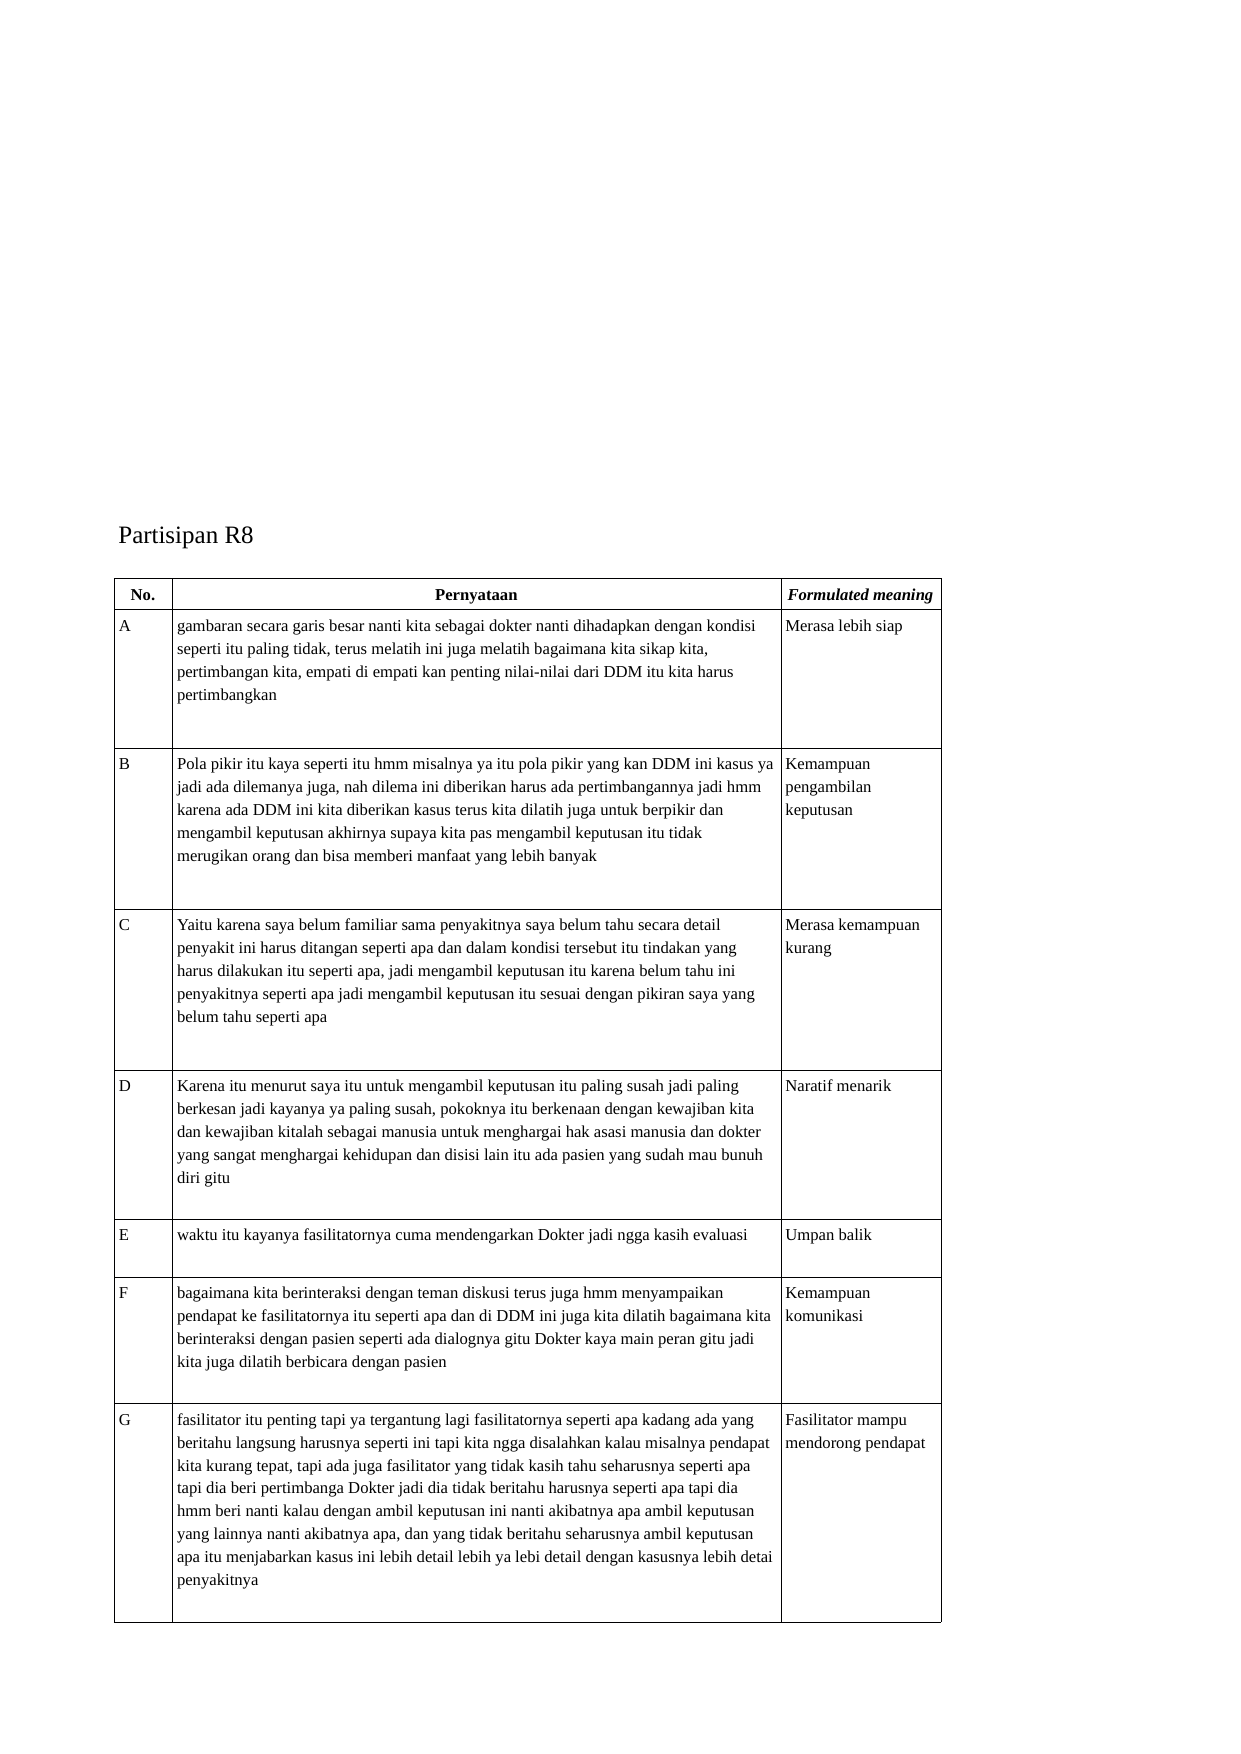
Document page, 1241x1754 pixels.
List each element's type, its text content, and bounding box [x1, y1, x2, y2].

table_header Pernyataan [173, 579, 781, 609]
table_cell gambaran secara garis besar nanti kita sebagai dokter nanti dihadapkan dengan kondisi seperti itu paling tidak, terus melatih ini juga melatih bagaimana kita sikap kita, pertimbangan kita, empati di empati kan penting nilai-nilai dari DDM itu kita harus pertimbangkan [173, 610, 781, 747]
table_cell Fasilitator mampu mendorong pendapat [782, 1404, 941, 1622]
table_cell D [115, 1071, 172, 1219]
table_cell Merasa kemampuan kurang [782, 910, 941, 1069]
table_cell Kemampuan komunikasi [782, 1278, 941, 1403]
table_cell fasilitator itu penting tapi ya tergantung lagi fasilitatornya seperti apa kadang ada yang beritahu langsung harusnya seperti ini tapi kita ngga disalahkan kalau misalnya pendapat kita kurang tepat, tapi ada juga fasilitator yang tidak kasih tahu seharusnya seperti apa tapi dia beri pertimbanga Dokter jadi dia tidak beritahu harusnya seperti apa tapi dia hmm beri nanti kalau dengan ambil keputusan ini nanti akibatnya apa ambil keputusan yang lainnya nanti akibatnya apa, dan yang tidak beritahu seharusnya ambil keputusan apa itu menjabarkan kasus ini lebih detail lebih ya lebi detail dengan kasusnya lebih detai penyakitnya [173, 1404, 781, 1622]
table_cell Umpan balik [782, 1220, 941, 1277]
table_cell Karena itu menurut saya itu untuk mengambil keputusan itu paling susah jadi paling berkesan jadi kayanya ya paling susah, pokoknya itu berkenaan dengan kewajiban kita dan kewajiban kitalah sebagai manusia untuk menghargai hak asasi manusia dan dokter yang sangat menghargai kehidupan dan disisi lain itu ada pasien yang sudah mau bunuh diri gitu [173, 1071, 781, 1219]
table_cell waktu itu kayanya fasilitatornya cuma mendengarkan Dokter jadi ngga kasih evaluasi [173, 1220, 781, 1277]
table_cell bagaimana kita berinteraksi dengan teman diskusi terus juga hmm menyampaikan pendapat ke fasilitatornya itu seperti apa dan di DDM ini juga kita dilatih bagaimana kita berinteraksi dengan pasien seperti ada dialognya gitu Dokter kaya main peran gitu jadi kita juga dilatih berbicara dengan pasien [173, 1278, 781, 1403]
table_cell Kemampuan pengambilan keputusan [782, 749, 941, 908]
table_header Formulated meaning [782, 579, 941, 609]
table_cell A [115, 610, 172, 747]
table_cell F [115, 1278, 172, 1403]
table_header No. [115, 579, 172, 609]
table_cell B [115, 749, 172, 908]
table_cell G [115, 1404, 172, 1622]
text Partisipan R8 [118, 521, 1122, 549]
table_cell Yaitu karena saya belum familiar sama penyakitnya saya belum tahu secara detail penyakit ini harus ditangan seperti apa dan dalam kondisi tersebut itu tindakan yang harus dilakukan itu seperti apa, jadi mengambil keputusan itu karena belum tahu ini penyakitnya seperti apa jadi mengambil keputusan itu sesuai dengan pikiran saya yang belum tahu seperti apa [173, 910, 781, 1069]
table_cell C [115, 910, 172, 1069]
table_cell Merasa lebih siap [782, 610, 941, 747]
table_cell Pola pikir itu kaya seperti itu hmm misalnya ya itu pola pikir yang kan DDM ini kasus ya jadi ada dilemanya juga, nah dilema ini diberikan harus ada pertimbangannya jadi hmm karena ada DDM ini kita diberikan kasus terus kita dilatih juga untuk berpikir dan mengambil keputusan akhirnya supaya kita pas mengambil keputusan itu tidak merugikan orang dan bisa memberi manfaat yang lebih banyak [173, 749, 781, 908]
table_cell Naratif menarik [782, 1071, 941, 1219]
table_cell E [115, 1220, 172, 1277]
